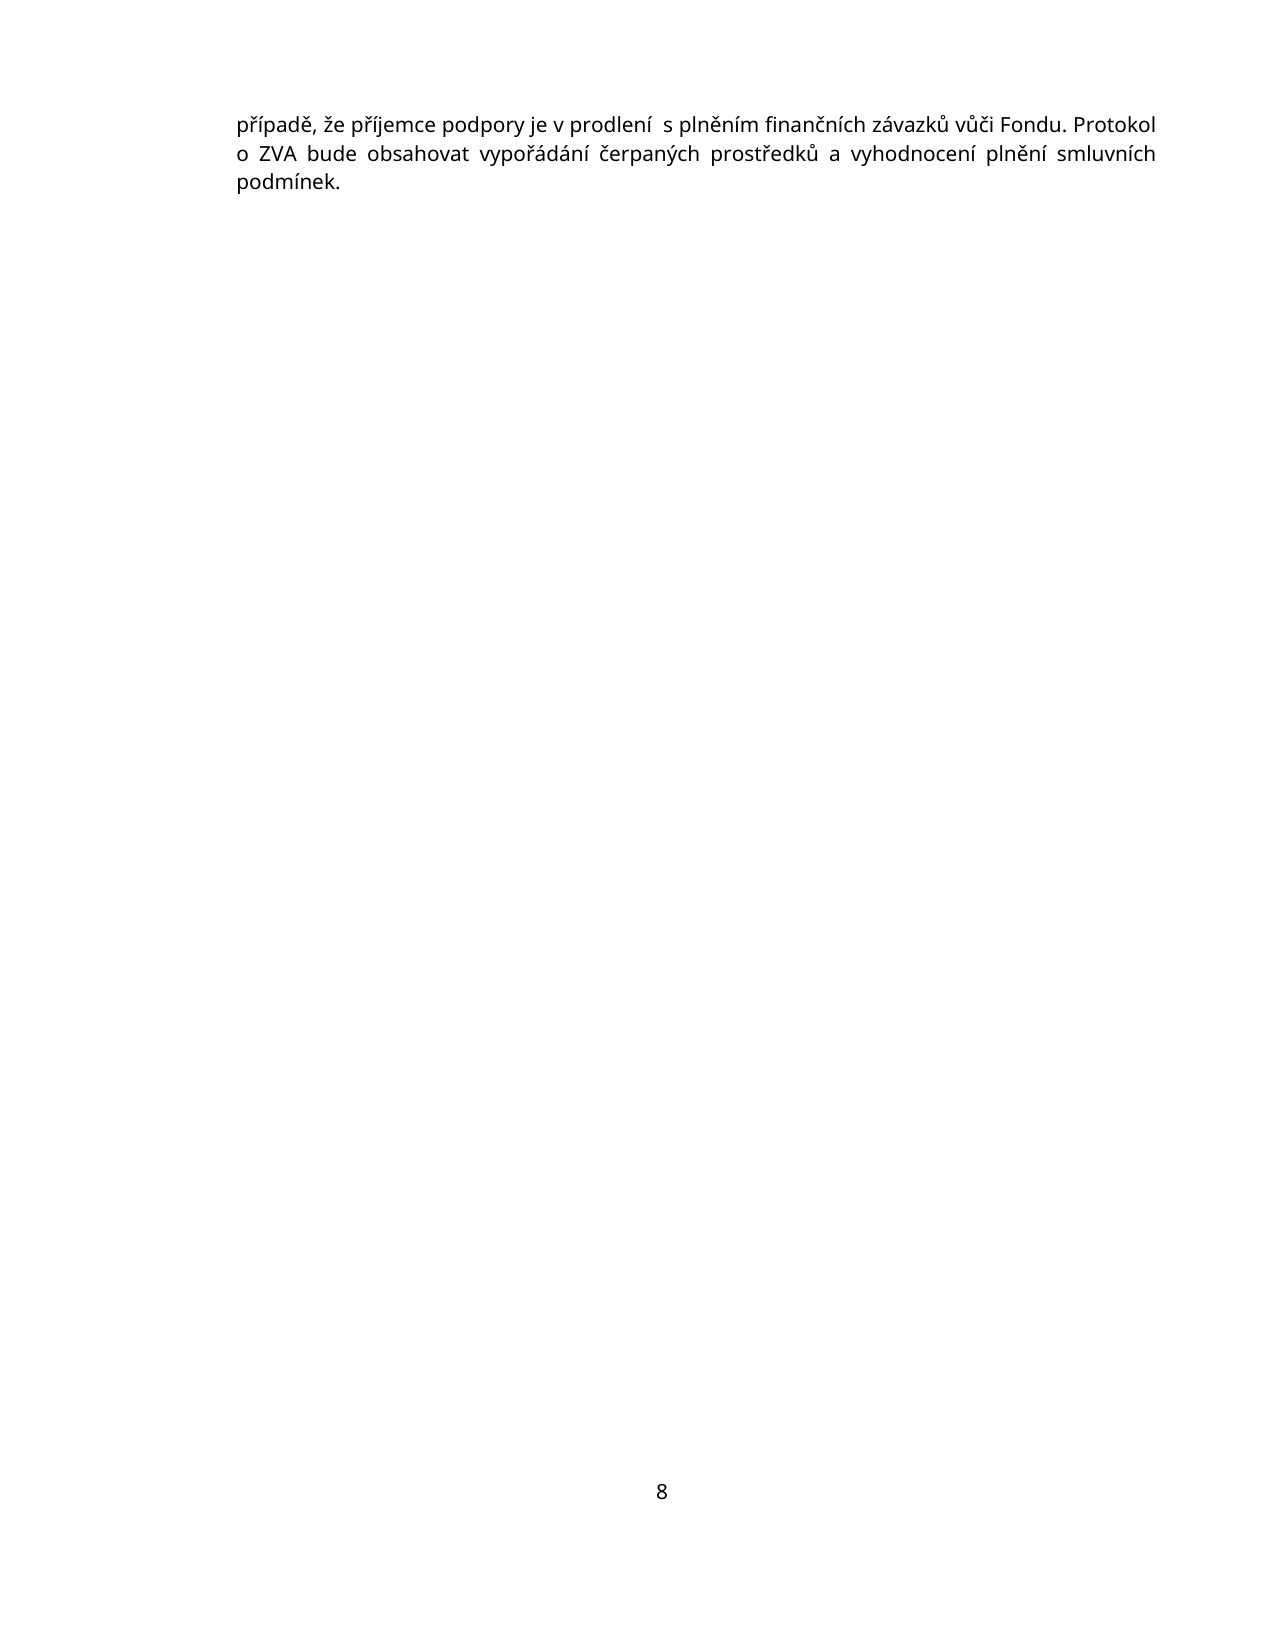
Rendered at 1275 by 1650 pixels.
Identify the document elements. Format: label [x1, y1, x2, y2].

text [236, 110, 1157, 196]
